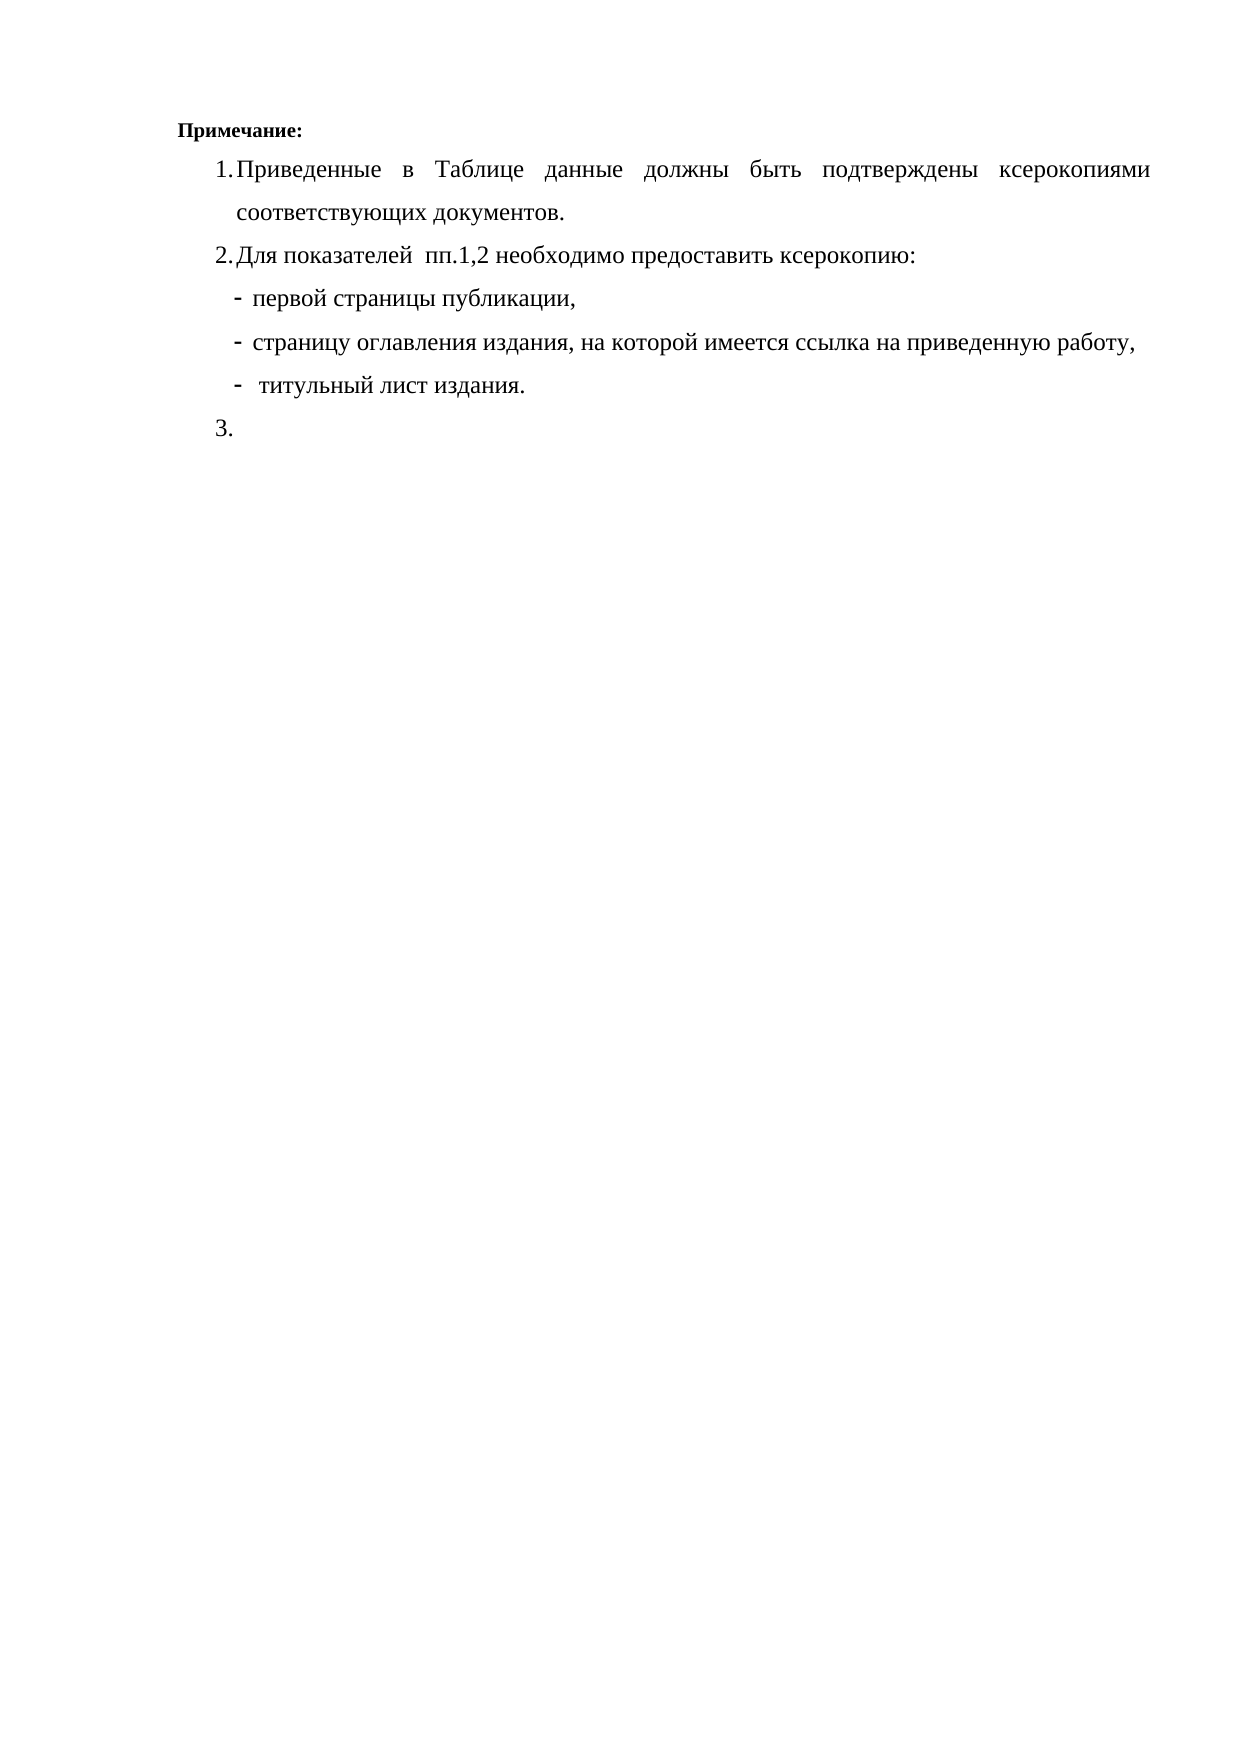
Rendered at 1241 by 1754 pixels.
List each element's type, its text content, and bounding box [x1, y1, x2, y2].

list первой страницы публикации, [233, 283, 1152, 312]
text Примечание: [177, 118, 1152, 142]
list титульный лист издания. [233, 370, 1152, 398]
list Для показателей пп.1,2 необходимо предоставить ксерокопию: [215, 240, 1152, 269]
list Приведенные в Таблице данные должны быть подтверждены ксерокопиями соответствующих документов. [215, 154, 1152, 226]
list страницу оглавления издания, на которой имеется ссылка на приведенную работу, [233, 327, 1152, 355]
